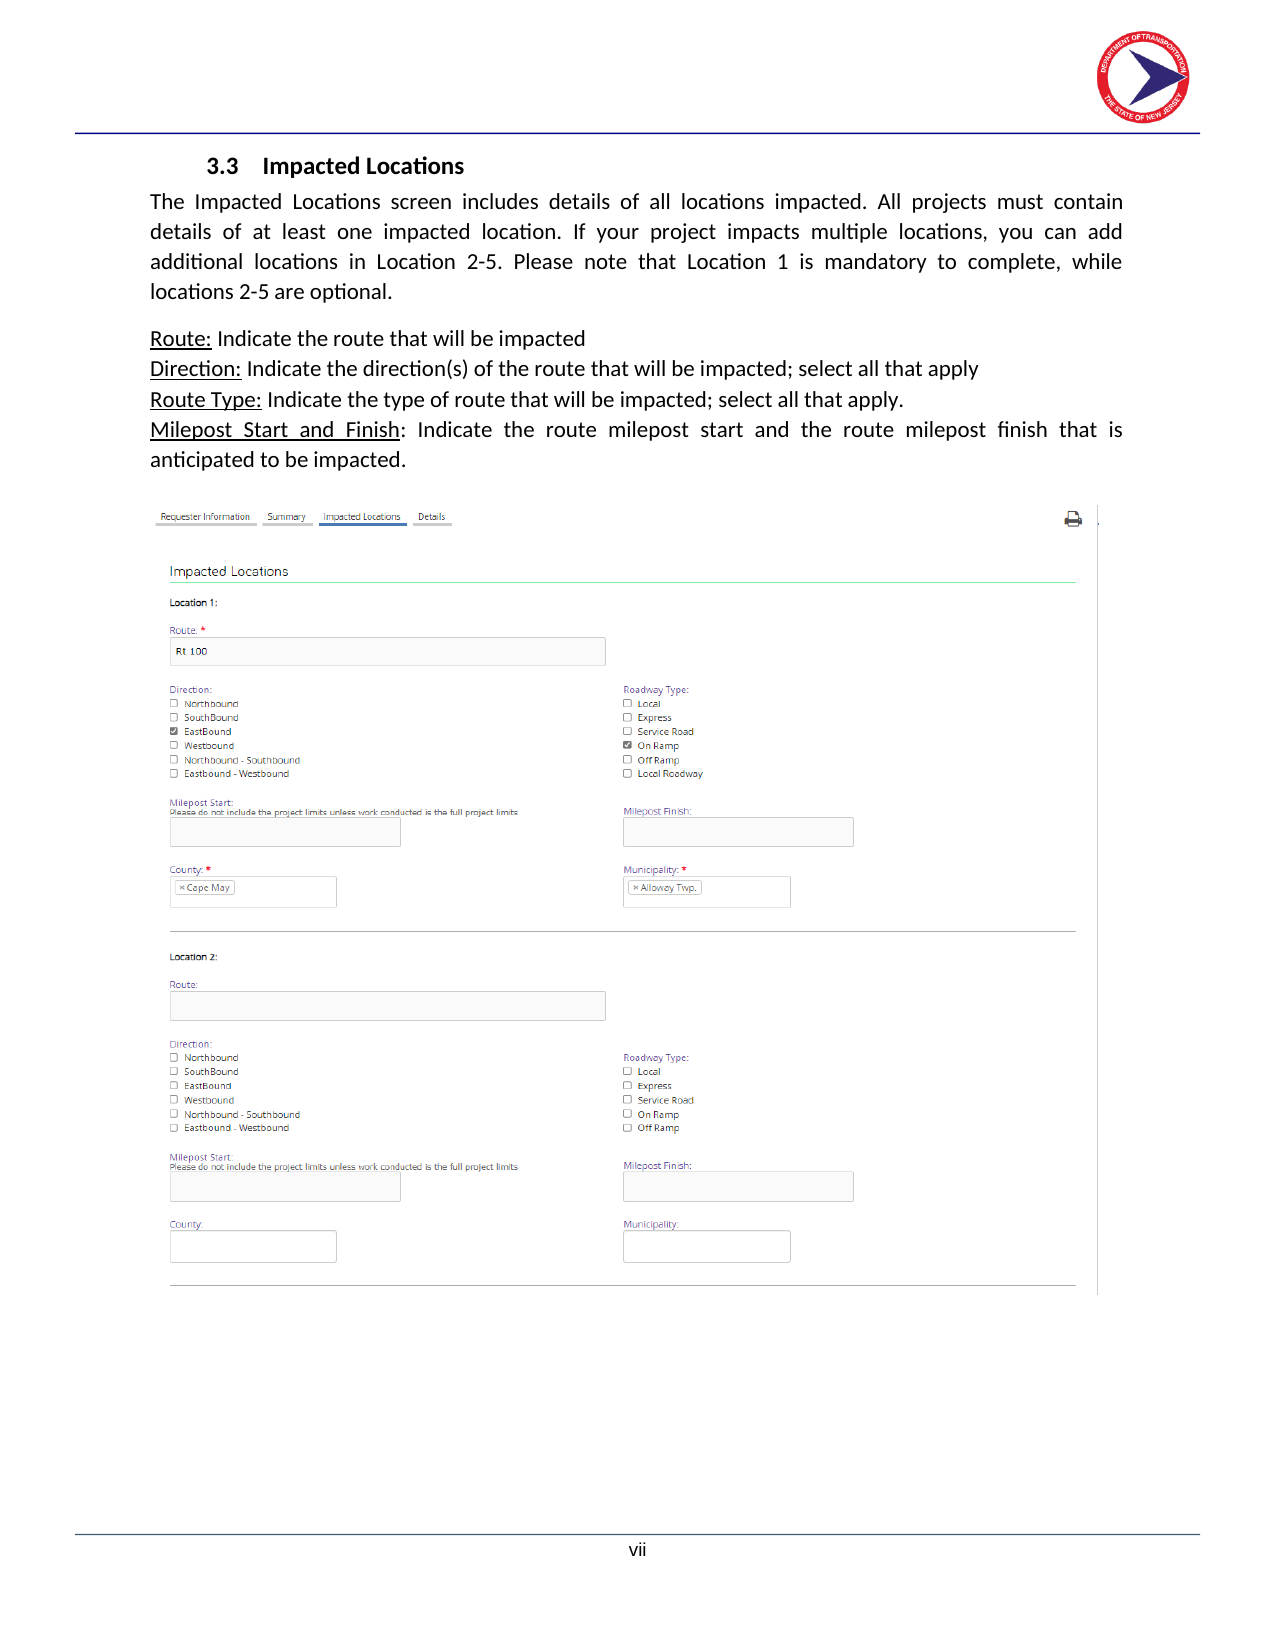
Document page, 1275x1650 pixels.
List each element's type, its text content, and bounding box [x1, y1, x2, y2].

subtitle Impacted Locations [206, 150, 1125, 181]
text Route: Indicate the route that will be impacted [150, 324, 1125, 352]
text The Impacted Locations screen includes details of all locations impacted. All projects must contain details of at least one impacted location. If your project impacts multiple locations, you can add additional locations in Location 2-5. Please note that Location 1 is mandatory to complete, while locations 2-5 are optional. [150, 187, 1125, 305]
text Direction: Indicate the direction(s) of the route that will be impacted; select all that apply [150, 354, 1125, 382]
text Route Type: Indicate the type of route that will be impacted; select all that apply. [150, 385, 1125, 413]
text Milepost Start and Finish: Indicate the route milepost start and the route milepost finish that is anticipated to be impacted. [150, 415, 1125, 473]
picture [150, 505, 1099, 1295]
picture [1089, 25, 1195, 129]
